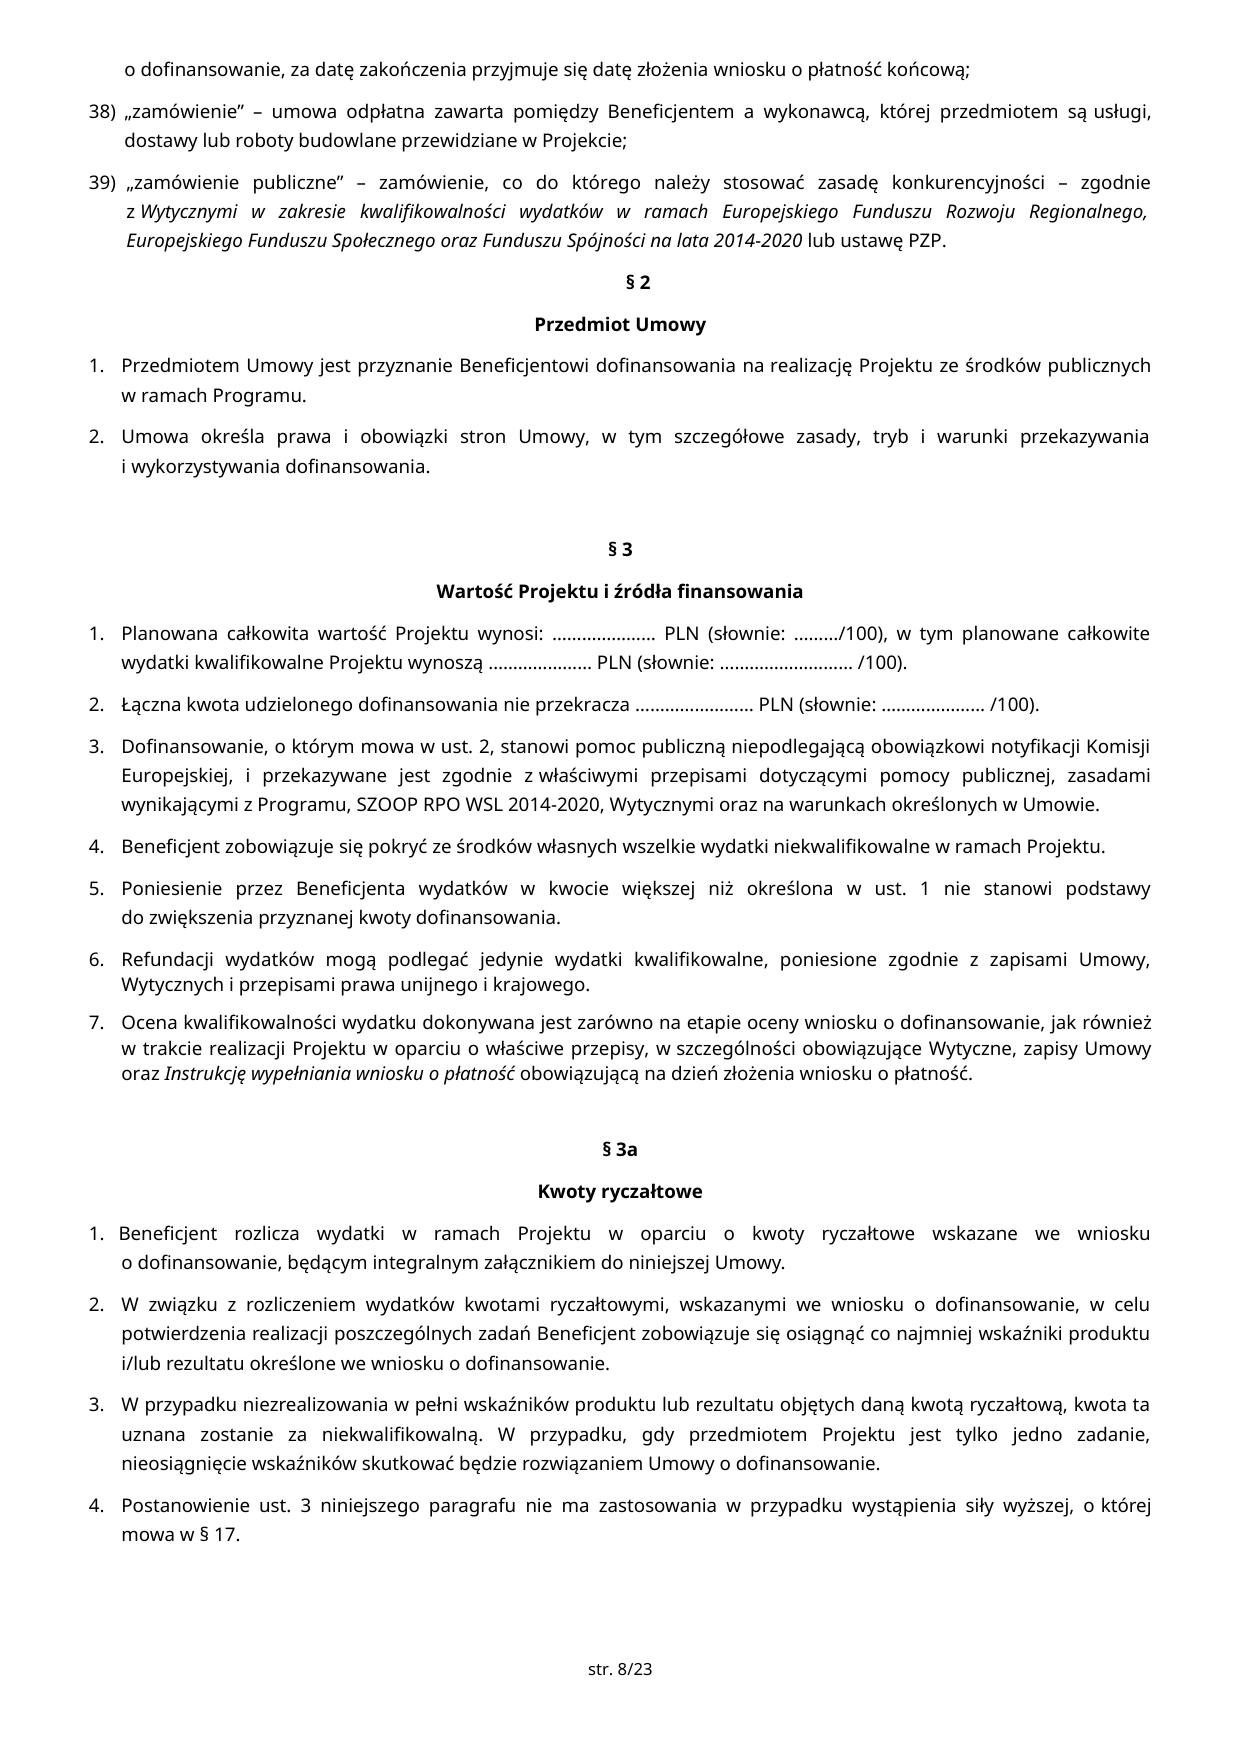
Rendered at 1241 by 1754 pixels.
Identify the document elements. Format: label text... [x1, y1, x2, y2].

list Umowa określa prawa i obowiązki stron Umowy, w tym szczegółowe zasady, tryb i warunki przekazywania i wykorzystywania dofinansowania. [89, 424, 1152, 479]
list § 3 [89, 537, 1152, 562]
list W przypadku niezrealizowania w pełni wskaźników produktu lub rezultatu objętych daną kwotą ryczałtową, kwota ta uznana zostanie za niekwalifikowalną. W przypadku, gdy przedmiotem Projektu jest tylko jedno zadanie, nieosiągnięcie wskaźników skutkować będzie rozwiązaniem Umowy o dofinansowanie. [89, 1392, 1152, 1476]
text Kwoty ryczałtowe [89, 1178, 1152, 1204]
list „zamówienie publiczne” – zamówienie, co do którego należy stosować zasadę konkurencyjności – zgodnie z Wytycznymi w zakresie kwalifikowalności wydatków w ramach Europejskiego Funduszu Rozwoju Regionalnego, Europejskiego Funduszu Społecznego oraz Funduszu Spójności na lata 2014-2020 lub ustawę PZP. [89, 169, 1152, 253]
list § 3a [89, 1137, 1152, 1162]
text Wartość Projektu i źródła finansowania [89, 578, 1152, 604]
text § 2 [124, 269, 1152, 295]
list Poniesienie przez Beneficjenta wydatków w kwocie większej niż określona w ust. 1 nie stanowi podstawy do zwiększenia przyznanej kwoty dofinansowania. [89, 875, 1152, 930]
list Beneficjent rozlicza wydatki w ramach Projektu w oparciu o kwoty ryczałtowe wskazane we wniosku o dofinansowanie, będącym integralnym załącznikiem do niniejszej Umowy. [89, 1220, 1152, 1275]
list Przedmiotem Umowy jest przyznanie Beneficjentowi dofinansowania na realizację Projektu ze środków publicznych w ramach Programu. [89, 353, 1152, 408]
list „zamówienie” – umowa odpłatna zawarta pomiędzy Beneficjentem a wykonawcą, której przedmiotem są usługi, dostawy lub roboty budowlane przewidziane w Projekcie; [89, 98, 1152, 153]
list Dofinansowanie, o którym mowa w ust. 2, stanowi pomoc publiczną niepodlegającą obowiązkowi notyfikacji Komisji Europejskiej, i przekazywane jest zgodnie z właściwymi przepisami dotyczącymi pomocy publicznej, zasadami wynikającymi z Programu, SZOOP RPO WSL 2014-2020, Wytycznymi oraz na warunkach określonych w Umowie. [89, 733, 1152, 817]
text Przedmiot Umowy [89, 311, 1152, 337]
list Beneficjent zobowiązuje się pokryć ze środków własnych wszelkie wydatki niekwalifikowalne w ramach Projektu. [89, 833, 1152, 859]
list Refundacji wydatków mogą podlegać jedynie wydatki kwalifikowalne, poniesione zgodnie z zapisami Umowy, Wytycznych i przepisami prawa unijnego i krajowego. [89, 946, 1152, 997]
list Planowana całkowita wartość Projektu wynosi: ………………… PLN (słownie: ………/100), w tym planowane całkowite wydatki kwalifikowalne Projektu wynoszą ………………… PLN (słownie: ……………………… /100). [89, 620, 1152, 675]
list Postanowienie ust. 3 niniejszego paragrafu nie ma zastosowania w przypadku wystąpienia siły wyższej, o której mowa w § 17. [89, 1492, 1152, 1547]
list Ocena kwalifikowalności wydatku dokonywana jest zarówno na etapie oceny wniosku o dofinansowanie, jak również w trakcie realizacji Projektu w oparciu o właściwe przepisy, w szczególności obowiązujące Wytyczne, zapisy Umowy oraz Instrukcję wypełniania wniosku o płatność obowiązującą na dzień złożenia wniosku o płatność. [89, 1010, 1152, 1086]
list Łączna kwota udzielonego dofinansowania nie przekracza …………………… PLN (słownie: ………………… /100). [89, 691, 1152, 717]
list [89, 56, 1152, 82]
list W związku z rozliczeniem wydatków kwotami ryczałtowymi, wskazanymi we wniosku o dofinansowanie, w celu potwierdzenia realizacji poszczególnych zadań Beneficjent zobowiązuje się osiągnąć co najmniej wskaźniki produktu i/lub rezultatu określone we wniosku o dofinansowanie. [89, 1291, 1152, 1375]
